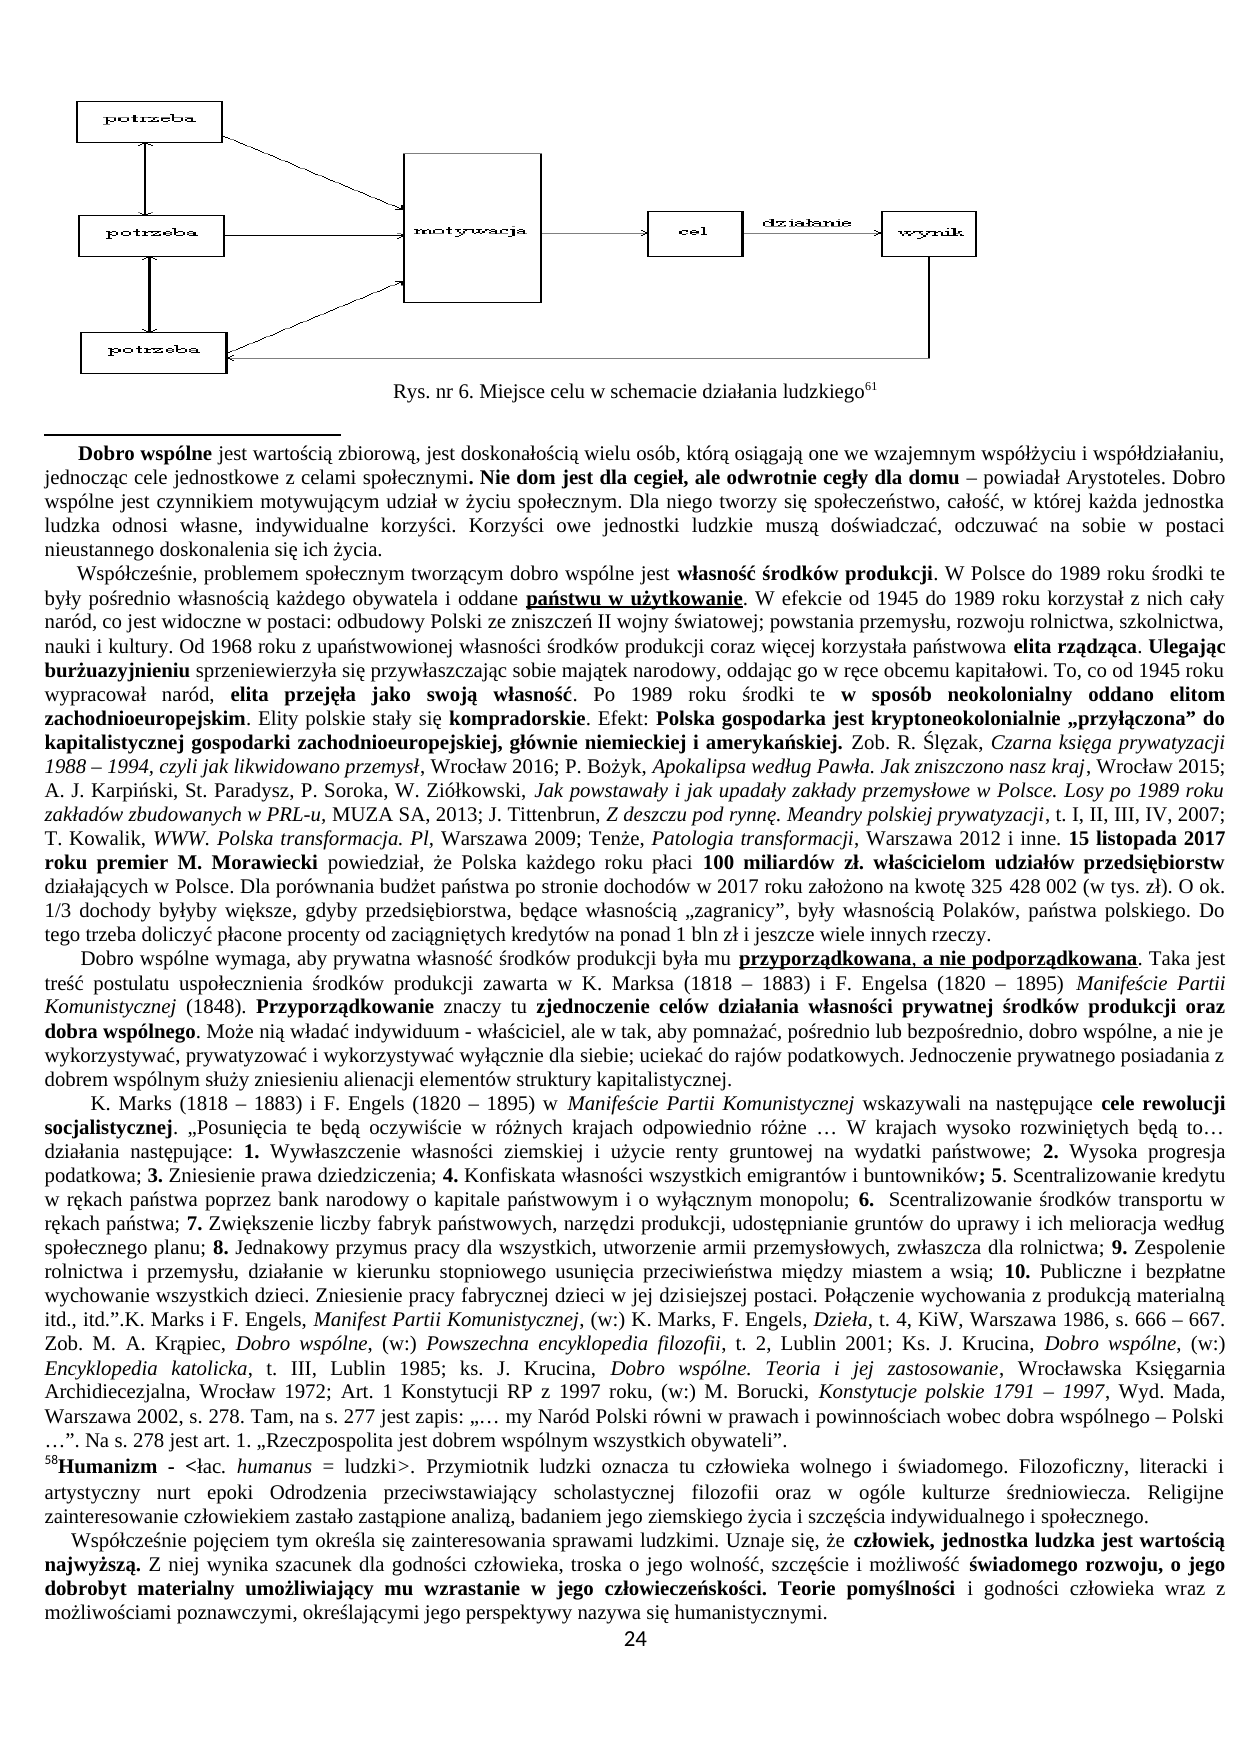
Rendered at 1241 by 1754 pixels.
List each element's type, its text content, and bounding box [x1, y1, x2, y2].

picture [44, 88, 1001, 380]
text Rys. nr 6. Miejsce celu w schemacie działania ludzkiego [44, 379, 1226, 403]
